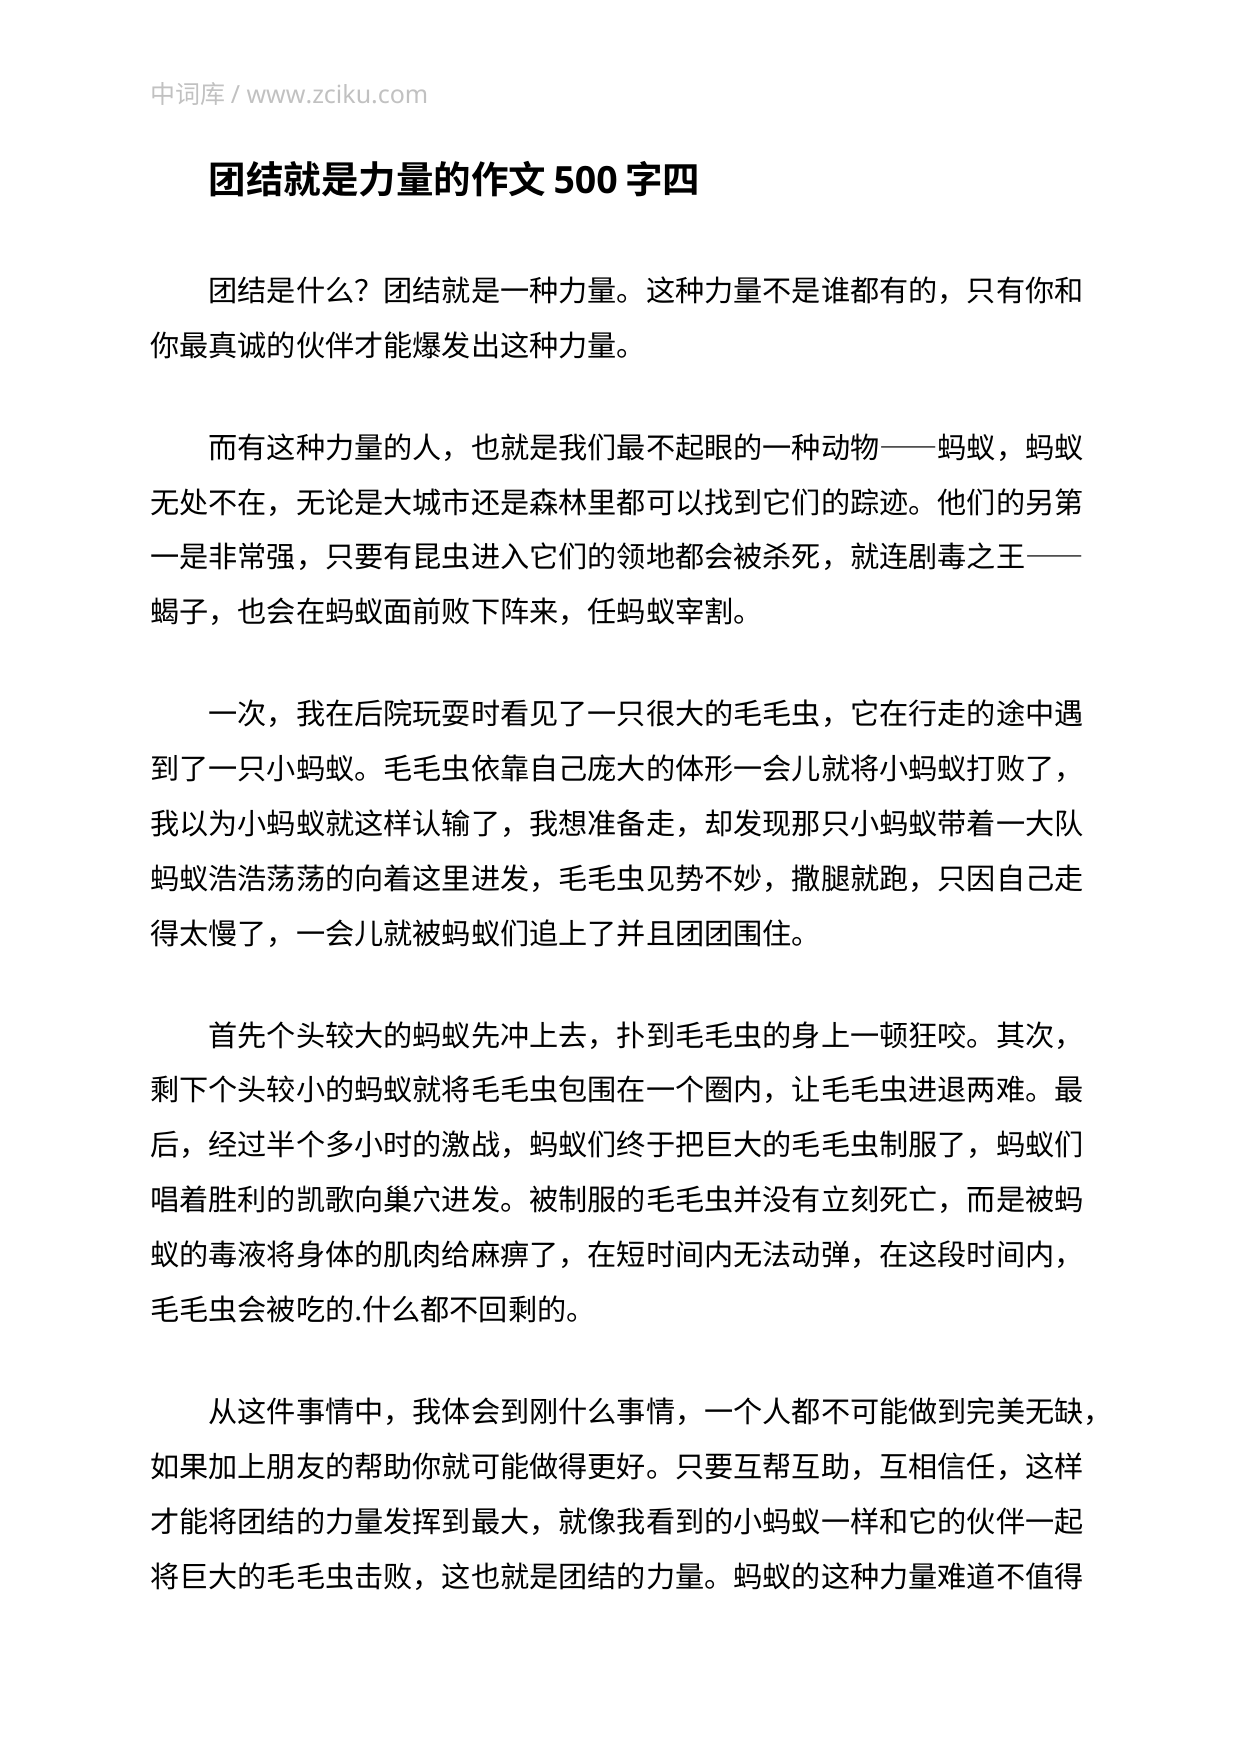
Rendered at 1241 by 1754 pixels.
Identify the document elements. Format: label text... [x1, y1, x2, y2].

text 团结是什么？团结就是一种力量。这种力量不是谁都有的，只有你和你最真诚的伙伴才能爆发出这种力量。 [150, 268, 1090, 365]
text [150, 1388, 1090, 1596]
text 一次，我在后院玩耍时看见了一只很大的毛毛虫，它在行走的途中遇到了一只小蚂蚁。毛毛虫依靠自己庞大的体形一会儿就将小蚂蚁打败了，我以为小蚂蚁就这样认输了，我想准备走，却发现那只小蚂蚁带着一大队蚂蚁浩浩荡荡的向着这里进发，毛毛虫见势不妙，撒腿就跑，只因自己走得太慢了，一会儿就被蚂蚁们追上了并且团团围住。 [150, 691, 1090, 953]
text 而有这种力量的人，也就是我们最不起眼的一种动物——蚂蚁，蚂蚁无处不在，无论是大城市还是森林里都可以找到它们的踪迹。他们的另第一是非常强，只要有昆虫进入它们的领地都会被杀死，就连剧毒之王——蝎子，也会在蚂蚁面前败下阵来，任蚂蚁宰割。 [150, 424, 1090, 631]
text 团结就是力量的作文500字四 [150, 150, 1090, 204]
text 首先个头较大的蚂蚁先冲上去，扑到毛毛虫的身上一顿狂咬。其次，剩下个头较小的蚂蚁就将毛毛虫包围在一个圈内，让毛毛虫进退两难。最后，经过半个多小时的激战，蚂蚁们终于把巨大的毛毛虫制服了，蚂蚁们唱着胜利的凯歌向巢穴进发。被制服的毛毛虫并没有立刻死亡，而是被蚂蚁的毒液将身体的肌肉给麻痹了，在短时间内无法动弹，在这段时间内，毛毛虫会被吃的.什么都不回剩的。 [150, 1012, 1090, 1329]
